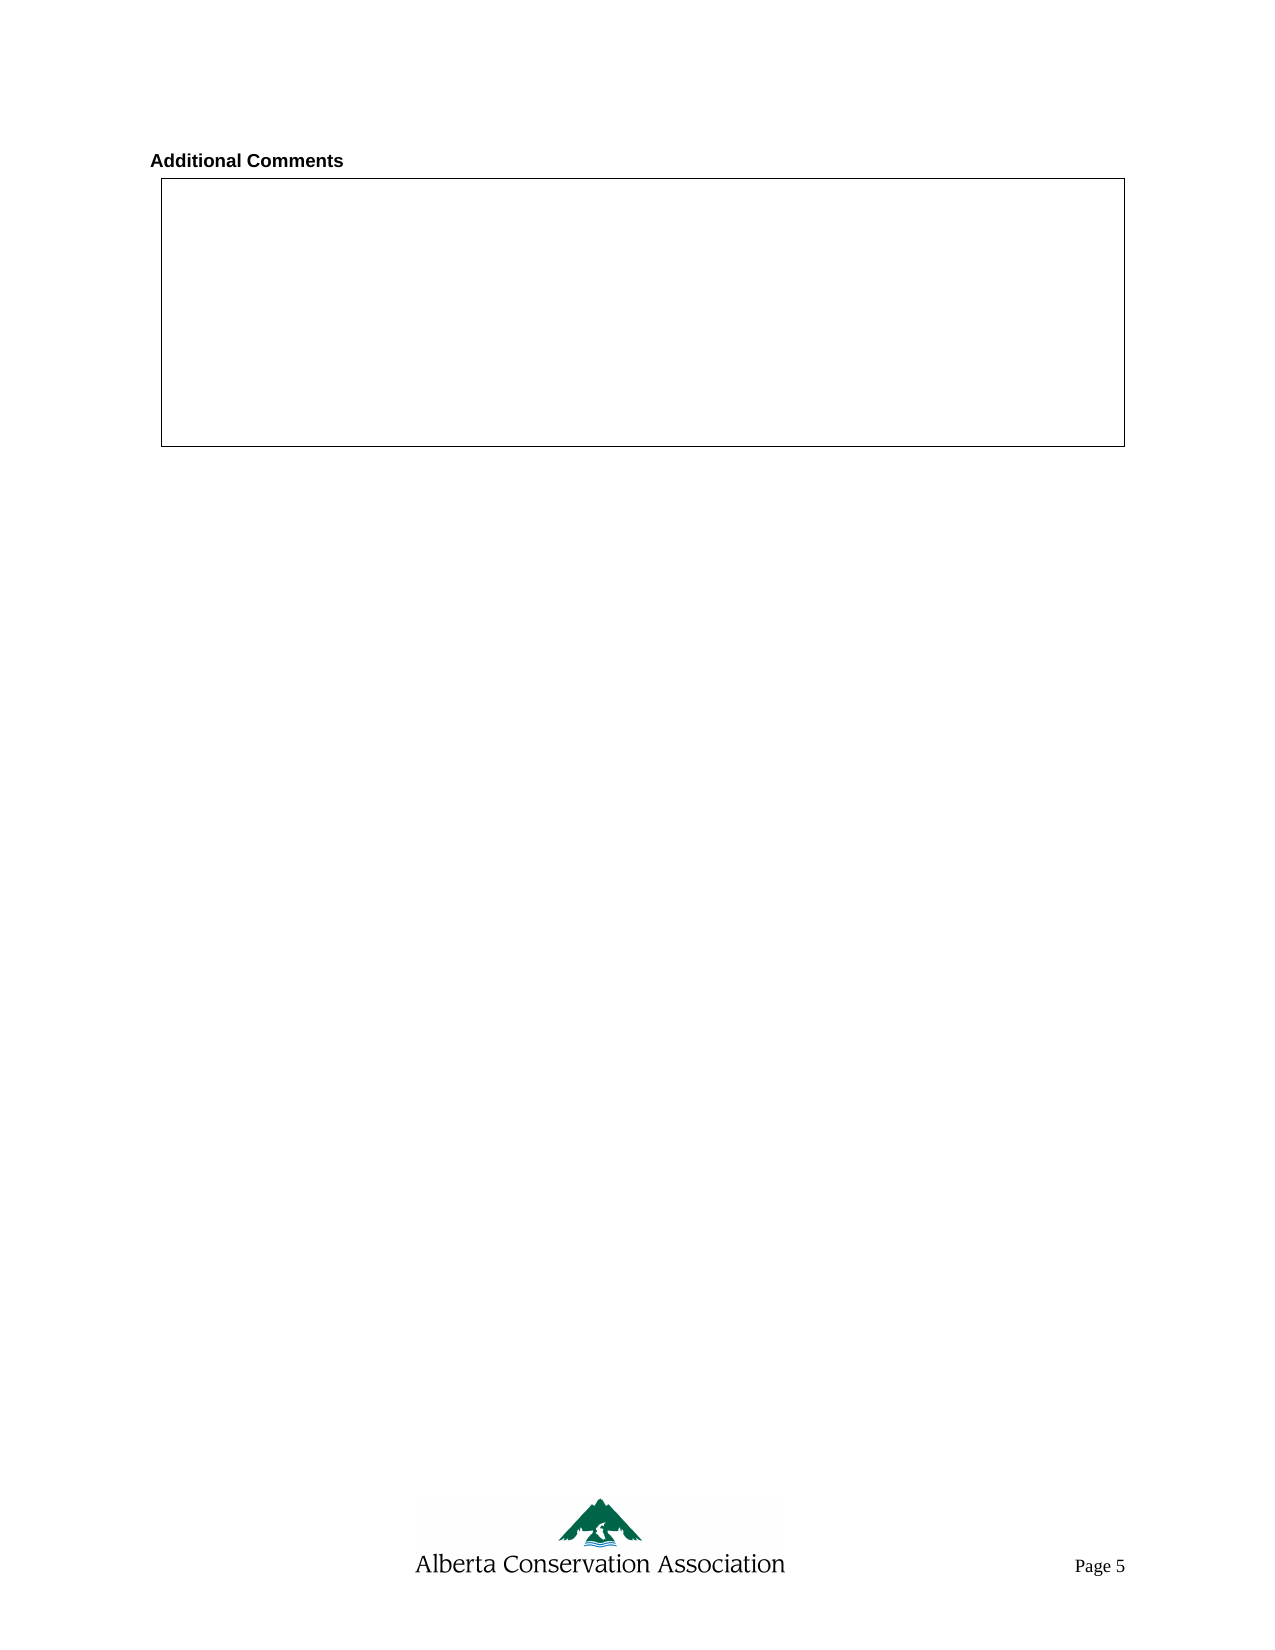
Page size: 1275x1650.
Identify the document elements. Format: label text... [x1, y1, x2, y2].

table_header [162, 179, 1124, 446]
picture [414, 1497, 786, 1573]
text Additional Comments [150, 150, 1125, 172]
